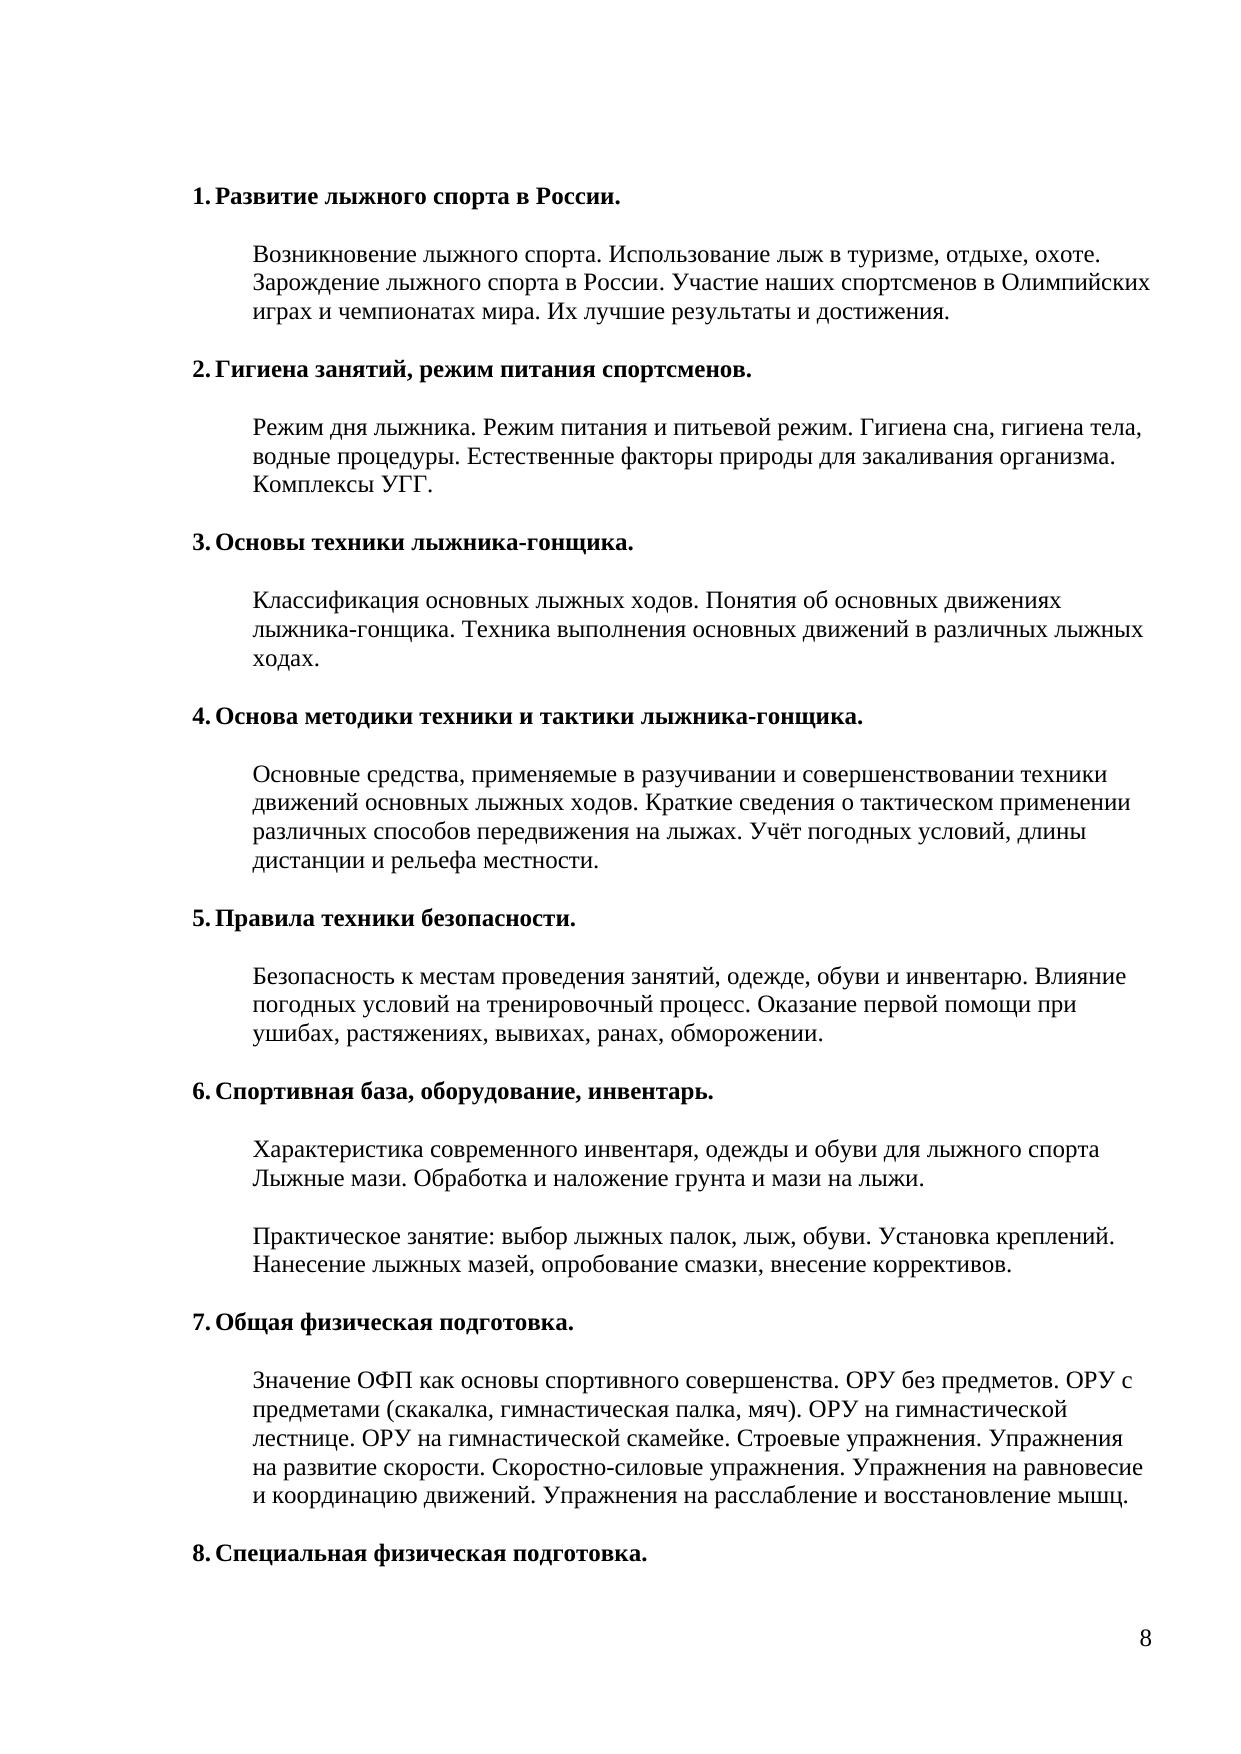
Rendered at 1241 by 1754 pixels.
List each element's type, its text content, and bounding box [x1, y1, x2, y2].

text Режим дня лыжника. Режим питания и питьевой режим. Гигиена сна, гигиена тела, водные процедуры. Естественные факторы природы для закаливания организма. Комплексы УГГ. [252, 412, 1152, 498]
text Характеристика современного инвентаря, одежды и обуви для лыжного спорта Лыжные мази. Обработка и наложение грунта и мази на лыжи. [252, 1134, 1152, 1192]
list Общая физическая подготовка. [192, 1307, 1152, 1336]
text Значение ОФП как основы спортивного совершенства. ОРУ без предметов. ОРУ с предметами (скакалка, гимнастическая палка, мяч). ОРУ на гимнастической лестнице. ОРУ на гимнастической скамейке. Строевые упражнения. Упражнения на развитие скорости. Скоростно-силовые упражнения. Упражнения на равновесие и координацию движений. Упражнения на расслабление и восстановление мышц. [252, 1365, 1152, 1509]
list Основы техники лыжника-гонщика. [192, 527, 1152, 556]
list Специальная физическая подготовка. [192, 1538, 1152, 1567]
list Правила техники безопасности. [192, 903, 1152, 932]
text Безопасность к местам проведения занятий, одежде, обуви и инвентарю. Влияние погодных условий на тренировочный процесс. Оказание первой помощи при ушибах, растяжениях, вывихах, ранах, обморожении. [252, 961, 1152, 1047]
text Основные средства, применяемые в разучивании и совершенствовании техники движений основных лыжных ходов. Краткие сведения о тактическом применении различных способов передвижения на лыжах. Учёт погодных условий, длины дистанции и рельефа местности. [252, 759, 1152, 874]
list Основа методики техники и тактики лыжника-гонщика. [192, 701, 1152, 729]
text Классификация основных лыжных ходов. Понятия об основных движениях лыжника-гонщика. Техника выполнения основных движений в различных лыжных ходах. [252, 585, 1152, 672]
list Гигиена занятий, режим питания спортсменов. [192, 354, 1152, 383]
list Развитие лыжного спорта в России. [192, 181, 1152, 209]
list Спортивная база, оборудование, инвентарь. [192, 1076, 1152, 1105]
text Возникновение лыжного спорта. Использование лыж в туризме, отдыхе, охоте. Зарождение лыжного спорта в России. Участие наших спортсменов в Олимпийских играх и чемпионатах мира. Их лучшие результаты и достижения. [252, 239, 1152, 325]
text Практическое занятие: выбор лыжных палок, лыж, обуви. Установка креплений. Нанесение лыжных мазей, опробование смазки, внесение коррективов. [252, 1221, 1152, 1278]
